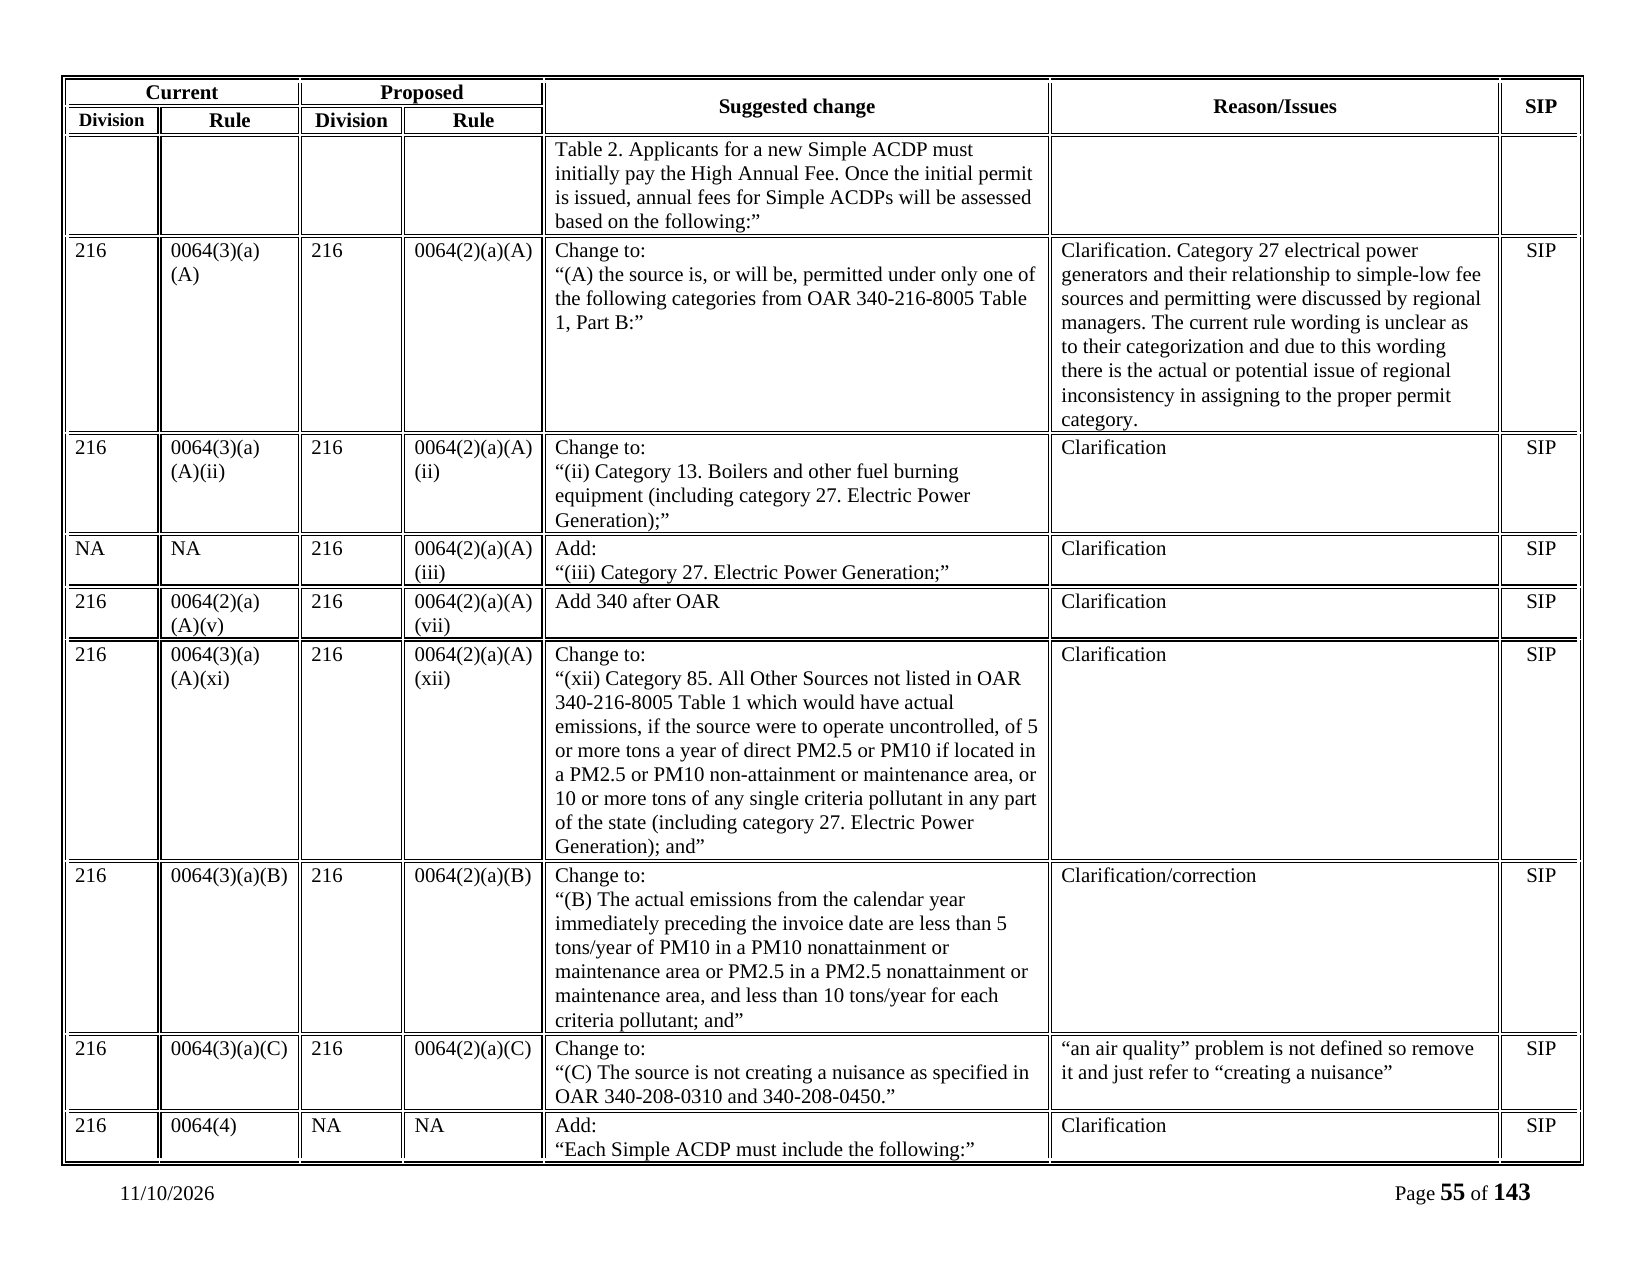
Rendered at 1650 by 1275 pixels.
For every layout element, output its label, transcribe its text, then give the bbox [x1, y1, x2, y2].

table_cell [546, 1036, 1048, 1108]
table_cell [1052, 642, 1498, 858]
table_cell Division [64, 104, 159, 132]
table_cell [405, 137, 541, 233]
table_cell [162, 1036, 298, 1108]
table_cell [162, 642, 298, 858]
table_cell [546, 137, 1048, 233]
table_header SIP [1500, 79, 1580, 132]
table_header Reason/Issues [1050, 77, 1500, 132]
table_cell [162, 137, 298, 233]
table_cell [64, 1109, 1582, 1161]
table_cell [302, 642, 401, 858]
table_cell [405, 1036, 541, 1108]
table_cell Division [302, 108, 401, 132]
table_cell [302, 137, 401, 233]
table_cell Rule [405, 108, 541, 132]
table_cell Rule [162, 108, 298, 132]
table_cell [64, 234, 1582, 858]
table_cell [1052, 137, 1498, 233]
table_header Current [64, 77, 300, 104]
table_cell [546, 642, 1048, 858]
table_header Proposed [300, 77, 544, 104]
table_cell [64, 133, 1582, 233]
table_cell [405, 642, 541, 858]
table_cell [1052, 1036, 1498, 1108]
table_header Suggested change [544, 77, 1050, 132]
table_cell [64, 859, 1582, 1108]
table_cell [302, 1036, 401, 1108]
